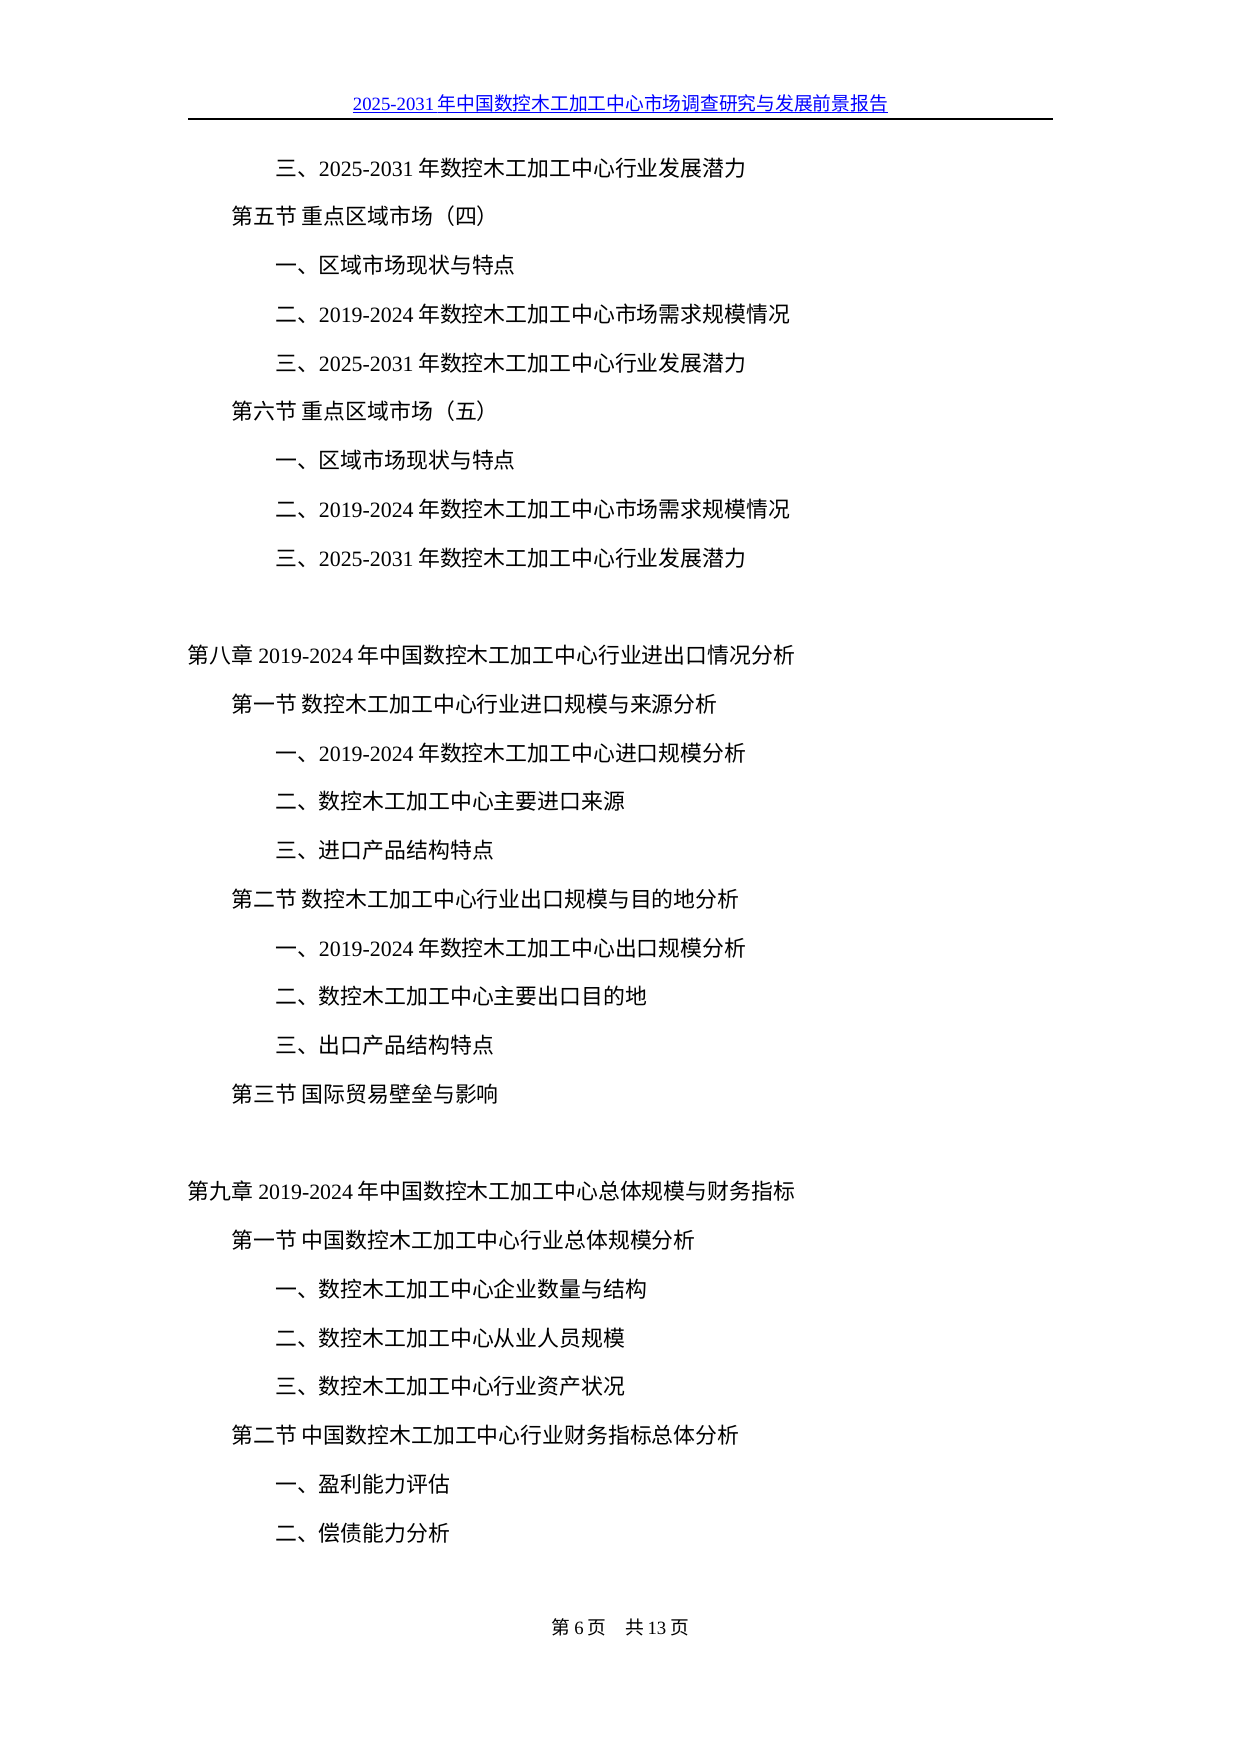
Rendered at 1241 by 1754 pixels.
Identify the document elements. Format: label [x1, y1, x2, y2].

text [187, 150, 1053, 1548]
